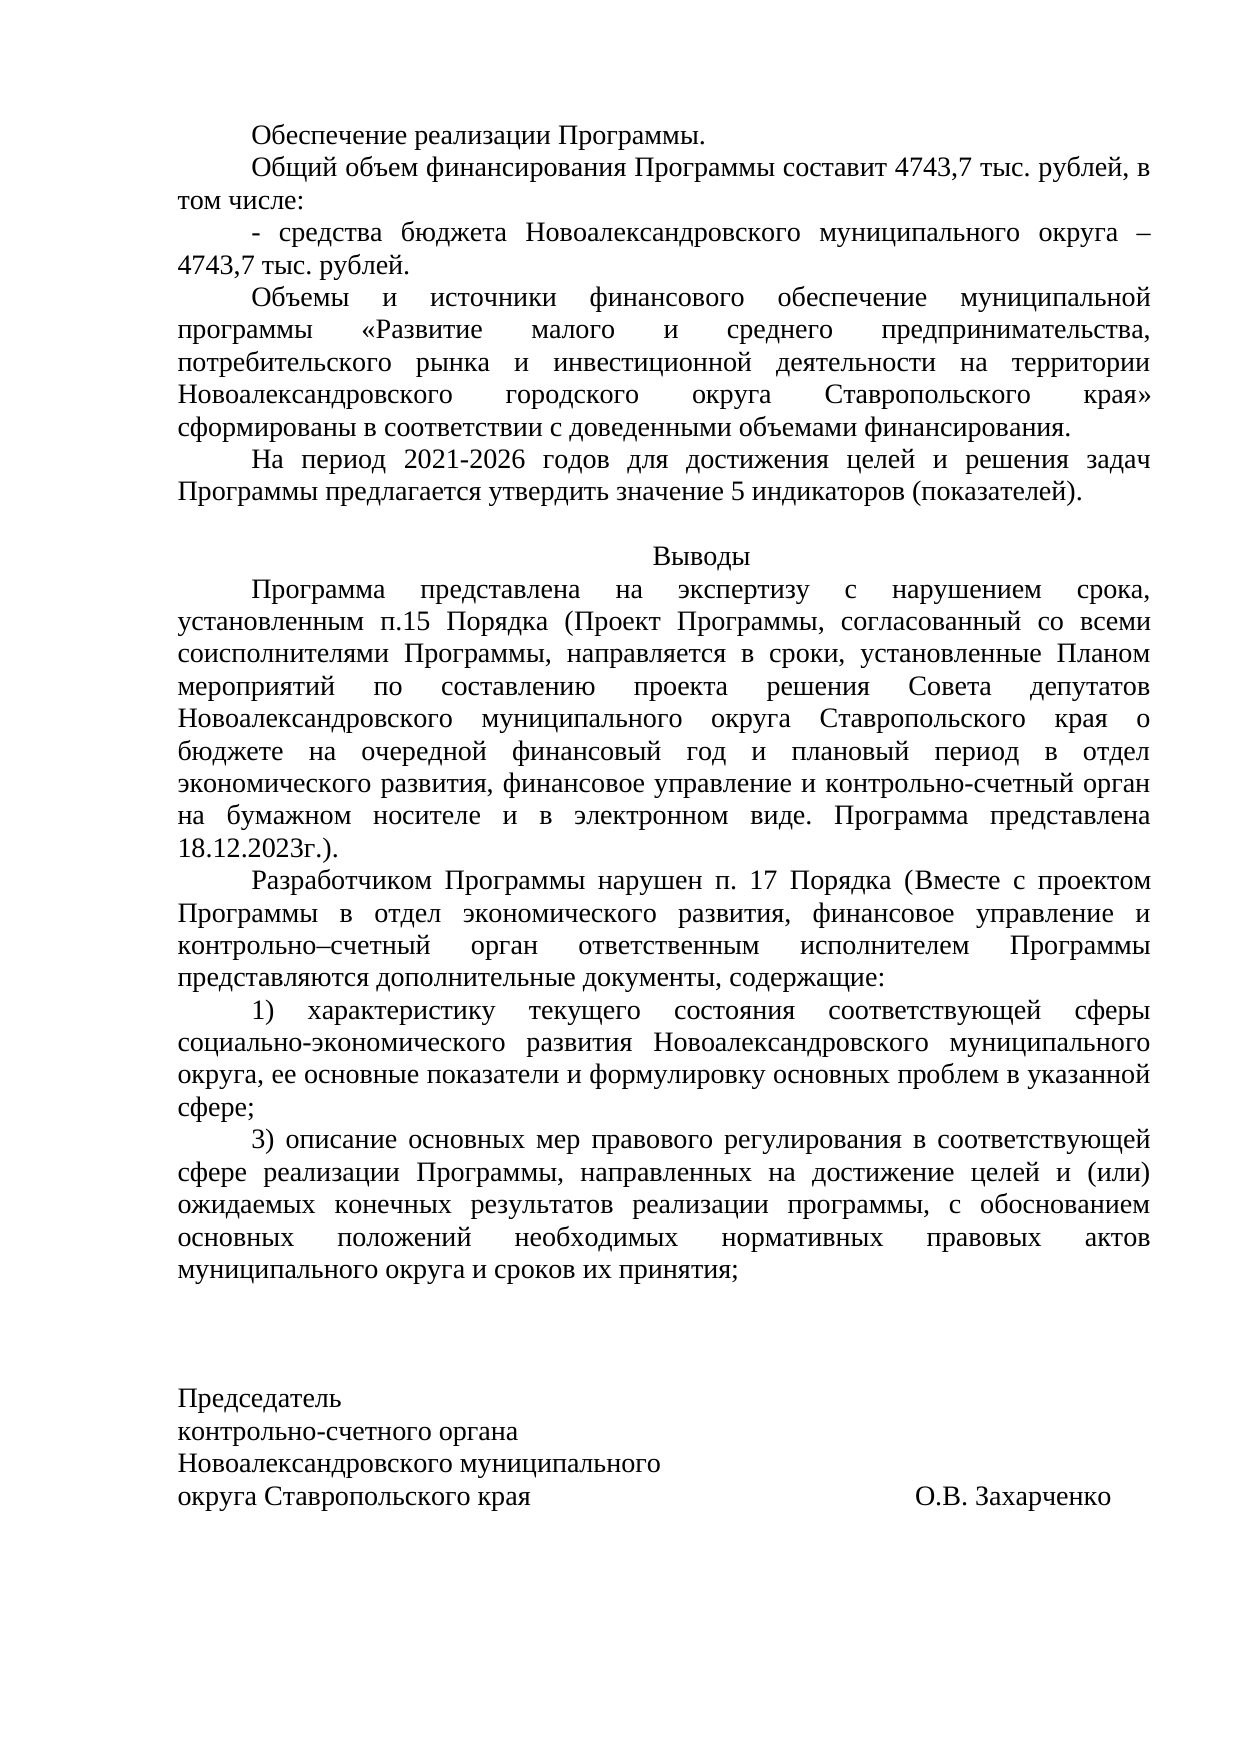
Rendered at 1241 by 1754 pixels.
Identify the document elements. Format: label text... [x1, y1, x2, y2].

text 1) характеристику текущего состояния соответствующей сферы социально-экономического развития Новоалександровского муниципального округа, ее основные показатели и формулировку основных проблем в указанной сфере; [177, 993, 1152, 1122]
text Новоалександровского муниципального [177, 1446, 1152, 1479]
text контрольно-счетного органа [177, 1414, 1152, 1446]
text Разработчиком Программы нарушен п. 17 Порядка (Вместе с проектом Программы в отдел экономического развития, финансовое управление и контрольно–счетный орган ответственным исполнителем Программы представляются дополнительные документы, содержащие: [177, 863, 1152, 993]
text - средства бюджета Новоалександровского муниципального округа – 4743,7 тыс. рублей. [177, 215, 1152, 280]
text 3) описание основных мер правового регулирования в соответствующей сфере реализации Программы, направленных на достижение целей и (или) ожидаемых конечных результатов реализации программы, с обоснованием основных положений необходимых нормативных правовых актов муниципального округа и сроков их принятия; [177, 1122, 1152, 1284]
text Выводы [177, 539, 1152, 572]
text Обеспечение реализации Программы. [177, 118, 1152, 151]
text округа Ставропольского края О.В. Захарченко [177, 1479, 1152, 1511]
text Общий объем финансирования Программы составит 4743,7 тыс. рублей, в том числе: [177, 151, 1152, 215]
text Программа представлена на экспертизу с нарушением срока, установленным п.15 Порядка (Проект Программы, согласованный со всеми соисполнителями Программы, направляется в сроки, установленные Планом мероприятий по составлению проекта решения Совета депутатов Новоалександровского муниципального округа Ставропольского края о бюджете на очередной финансовый год и плановый период в отдел экономического развития, финансовое управление и контрольно-счетный орган на бумажном носителе и в электронном виде. Программа представлена 18.12.2023г.). [177, 572, 1152, 863]
text Объемы и источники финансового обеспечение муниципальной программы «Развитие малого и среднего предпринимательства, потребительского рынка и инвестиционной деятельности на территории Новоалександровского городского округа Ставропольского края» сформированы в соответствии с доведенными объемами финансирования. [177, 280, 1152, 442]
text На период 2021-2026 годов для достижения целей и решения задач Программы предлагается утвердить значение 5 индикаторов (показателей). [177, 442, 1152, 507]
text Председатель [177, 1382, 1152, 1414]
